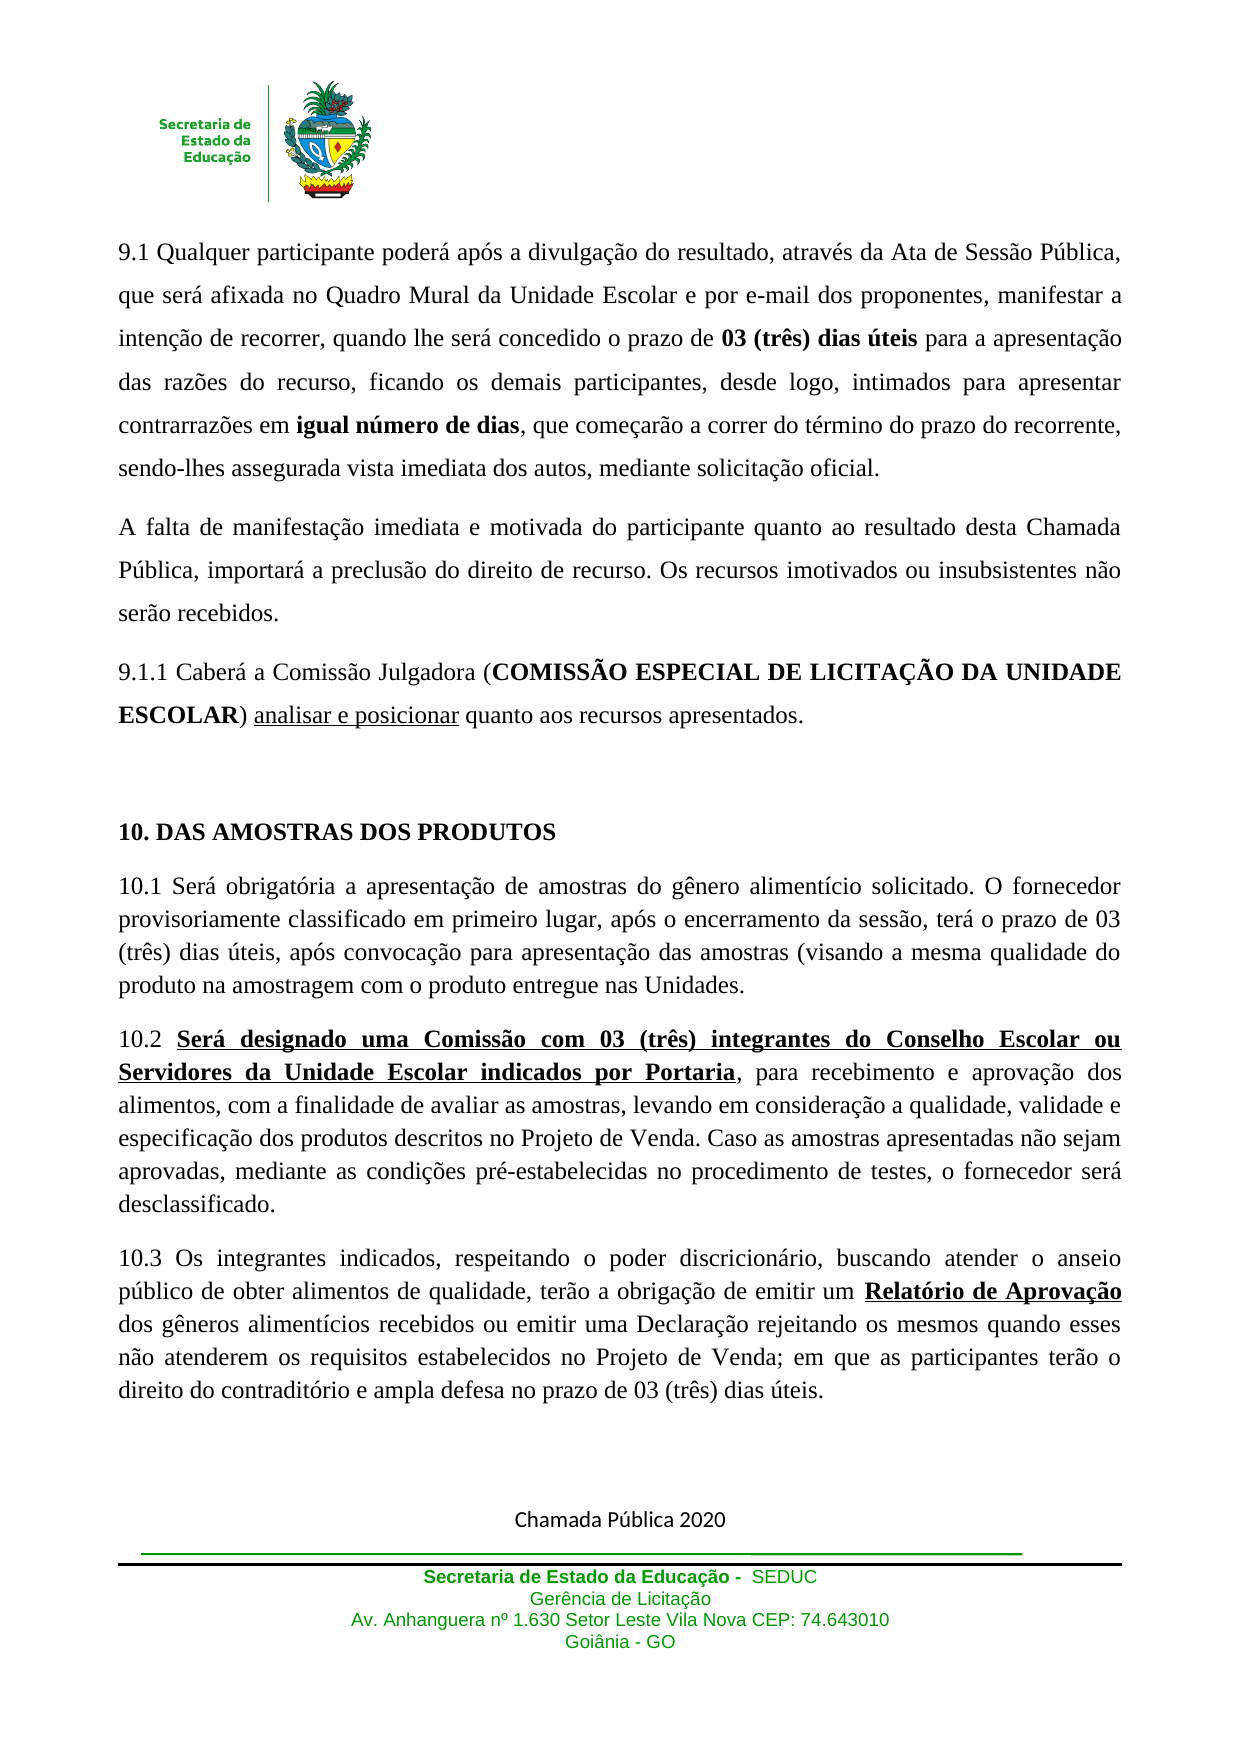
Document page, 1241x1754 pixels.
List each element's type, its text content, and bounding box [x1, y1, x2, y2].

text 9.1 Qualquer participante poderá após a divulgação do resultado, através da Ata de Sessão Pública, que será afixada no Quadro Mural da Unidade Escolar e por e-mail dos proponentes, manifestar a intenção de recorrer, quando lhe será concedido o prazo de 03 (três) dias úteis para a apresentação das razões do recurso, ficando os demais participantes, desde logo, intimados para apresentar contrarrazões em igual número de dias, que começarão a correr do término do prazo do recorrente, sendo-lhes assegurada vista imediata dos autos, mediante solicitação oficial. [118, 237, 1122, 482]
text 10. DAS AMOSTRAS DOS PRODUTOS [118, 817, 1028, 846]
text A falta de manifestação imediata e motivada do participante quanto ao resultado desta Chamada Pública, importará a preclusão do direito de recurso. Os recursos imotivados ou insubsistentes não serão recebidos. [118, 512, 1122, 627]
picture [118, 73, 412, 210]
text 10.3 Os integrantes indicados, respeitando o poder discricionário, buscando atender o anseio público de obter alimentos de qualidade, terão a obrigação de emitir um Relatório de Aprovação dos gêneros alimentícios recebidos ou emitir uma Declaração rejeitando os mesmos quando esses não atenderem os requisitos estabelecidos no Projeto de Venda; em que as participantes terão o direito do contraditório e ampla defesa no prazo de 03 (três) dias úteis. [118, 1243, 1122, 1404]
text 10.2 Será designado uma Comissão com 03 (três) integrantes do Conselho Escolar ou Servidores da Unidade Escolar indicados por Portaria, para recebimento e aprovação dos alimentos, com a finalidade de avaliar as amostras, levando em consideração a qualidade, validade e especificação dos produtos descritos no Projeto de Venda. Caso as amostras apresentadas não sejam aprovadas, mediante as condições pré-estabelecidas no procedimento de testes, o fornecedor será desclassificado. [118, 1024, 1122, 1218]
text 10.1 Será obrigatória a apresentação de amostras do gênero alimentício solicitado. O fornecedor provisoriamente classificado em primeiro lugar, após o encerramento da sessão, terá o prazo de 03 (três) dias úteis, após convocação para apresentação das amostras (visando a mesma qualidade do produto na amostragem com o produto entregue nas Unidades. [118, 871, 1122, 999]
text 9.1.1 Caberá a Comissão Julgadora (COMISSÃO ESPECIAL DE LICITAÇÃO DA UNIDADE ESCOLAR) analisar e posicionar quanto aos recursos apresentados. [118, 657, 1122, 728]
